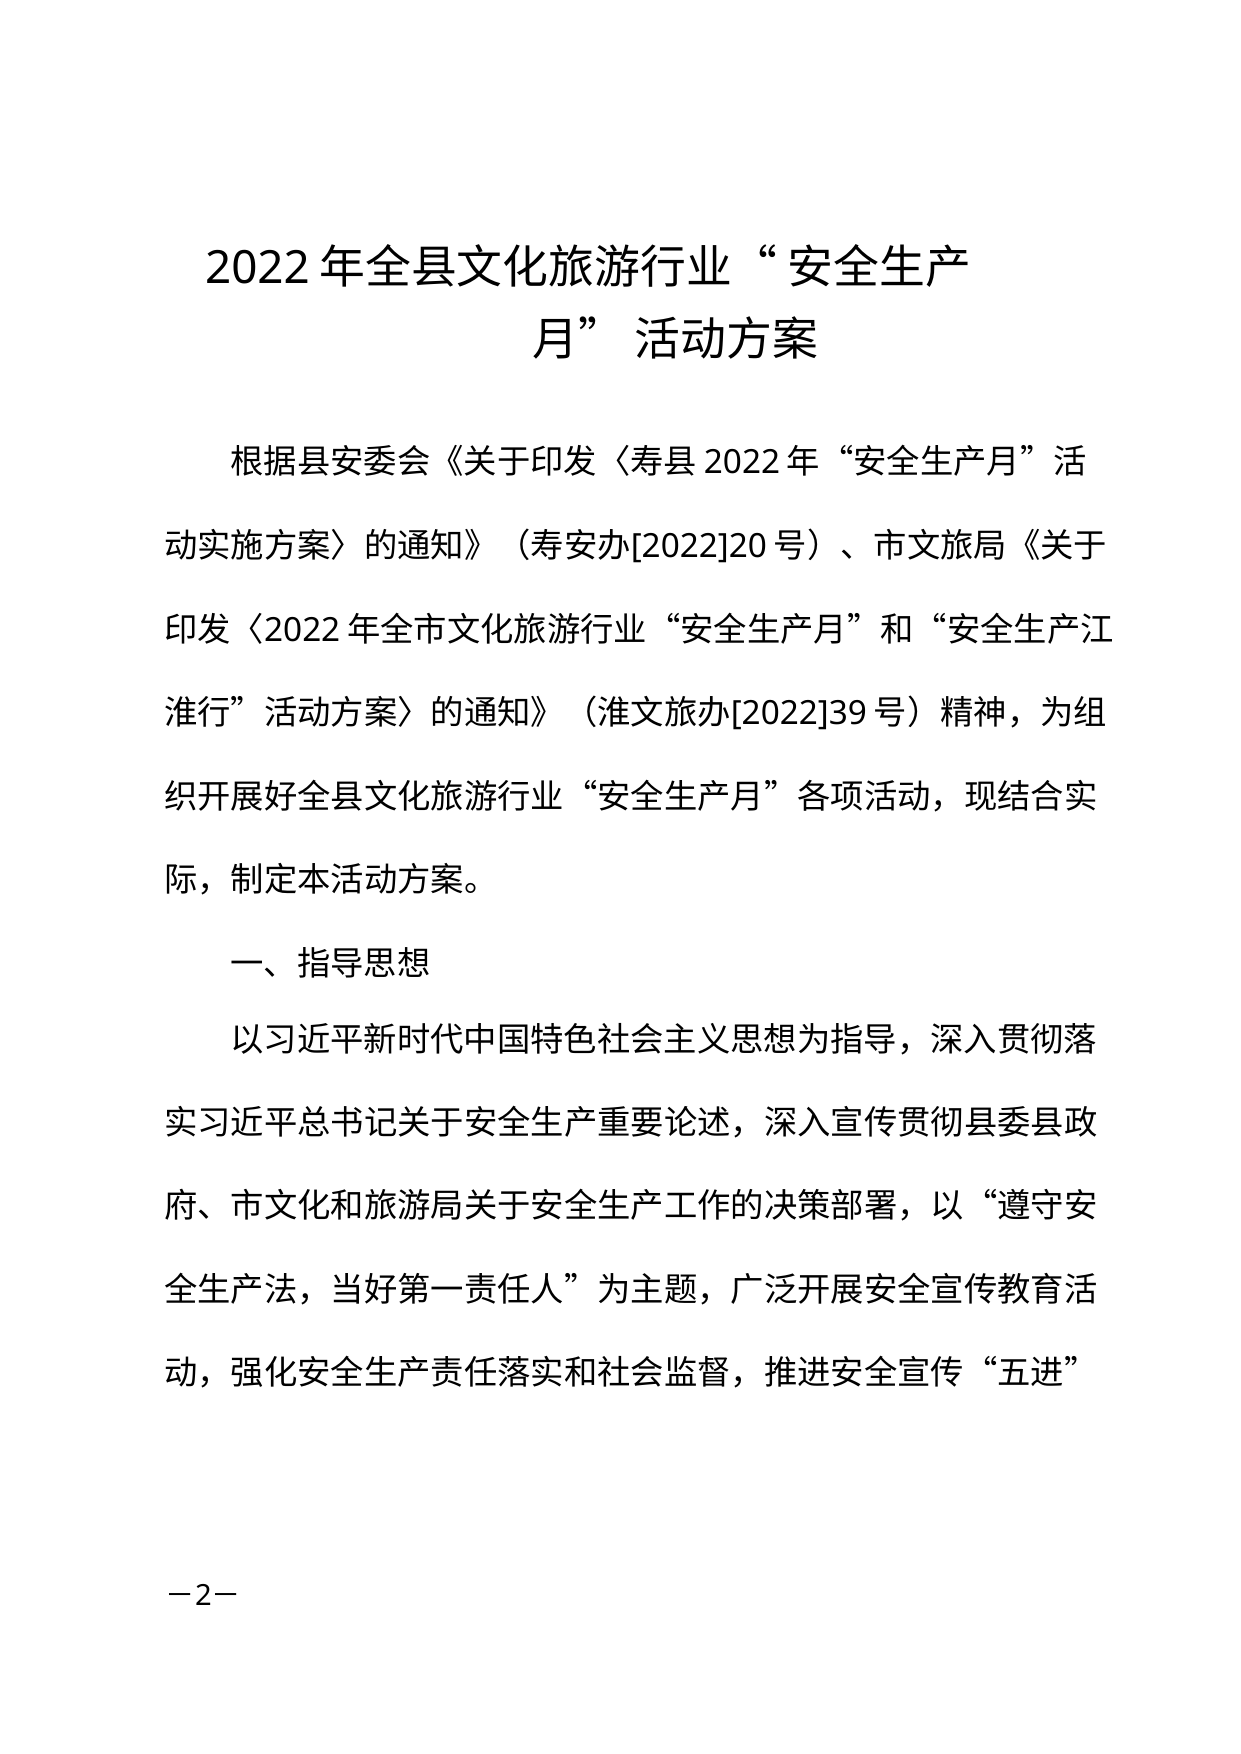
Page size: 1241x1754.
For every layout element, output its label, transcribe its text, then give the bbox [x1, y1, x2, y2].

text 根据县安委会《关于印发〈寿县2022年“安全生产月”活动实施方案〉的通知》（寿安办[2022]20号）、市文旅局《关于印发〈2022年全市文化旅游行业“安全生产月”和“安全生产江淮行”活动方案〉的通知》（淮文旅办[2022]39号）精神，为组织开展好全县文化旅游行业“安全生产月”各项活动，现结合实际，制定本活动方案。 [164, 435, 1117, 901]
subtitle 2022年全县文化旅游行业“ 安全生产月” 活动方案 [205, 231, 1062, 369]
subtitle 一、指导思想 [230, 936, 1062, 984]
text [164, 1012, 1117, 1394]
